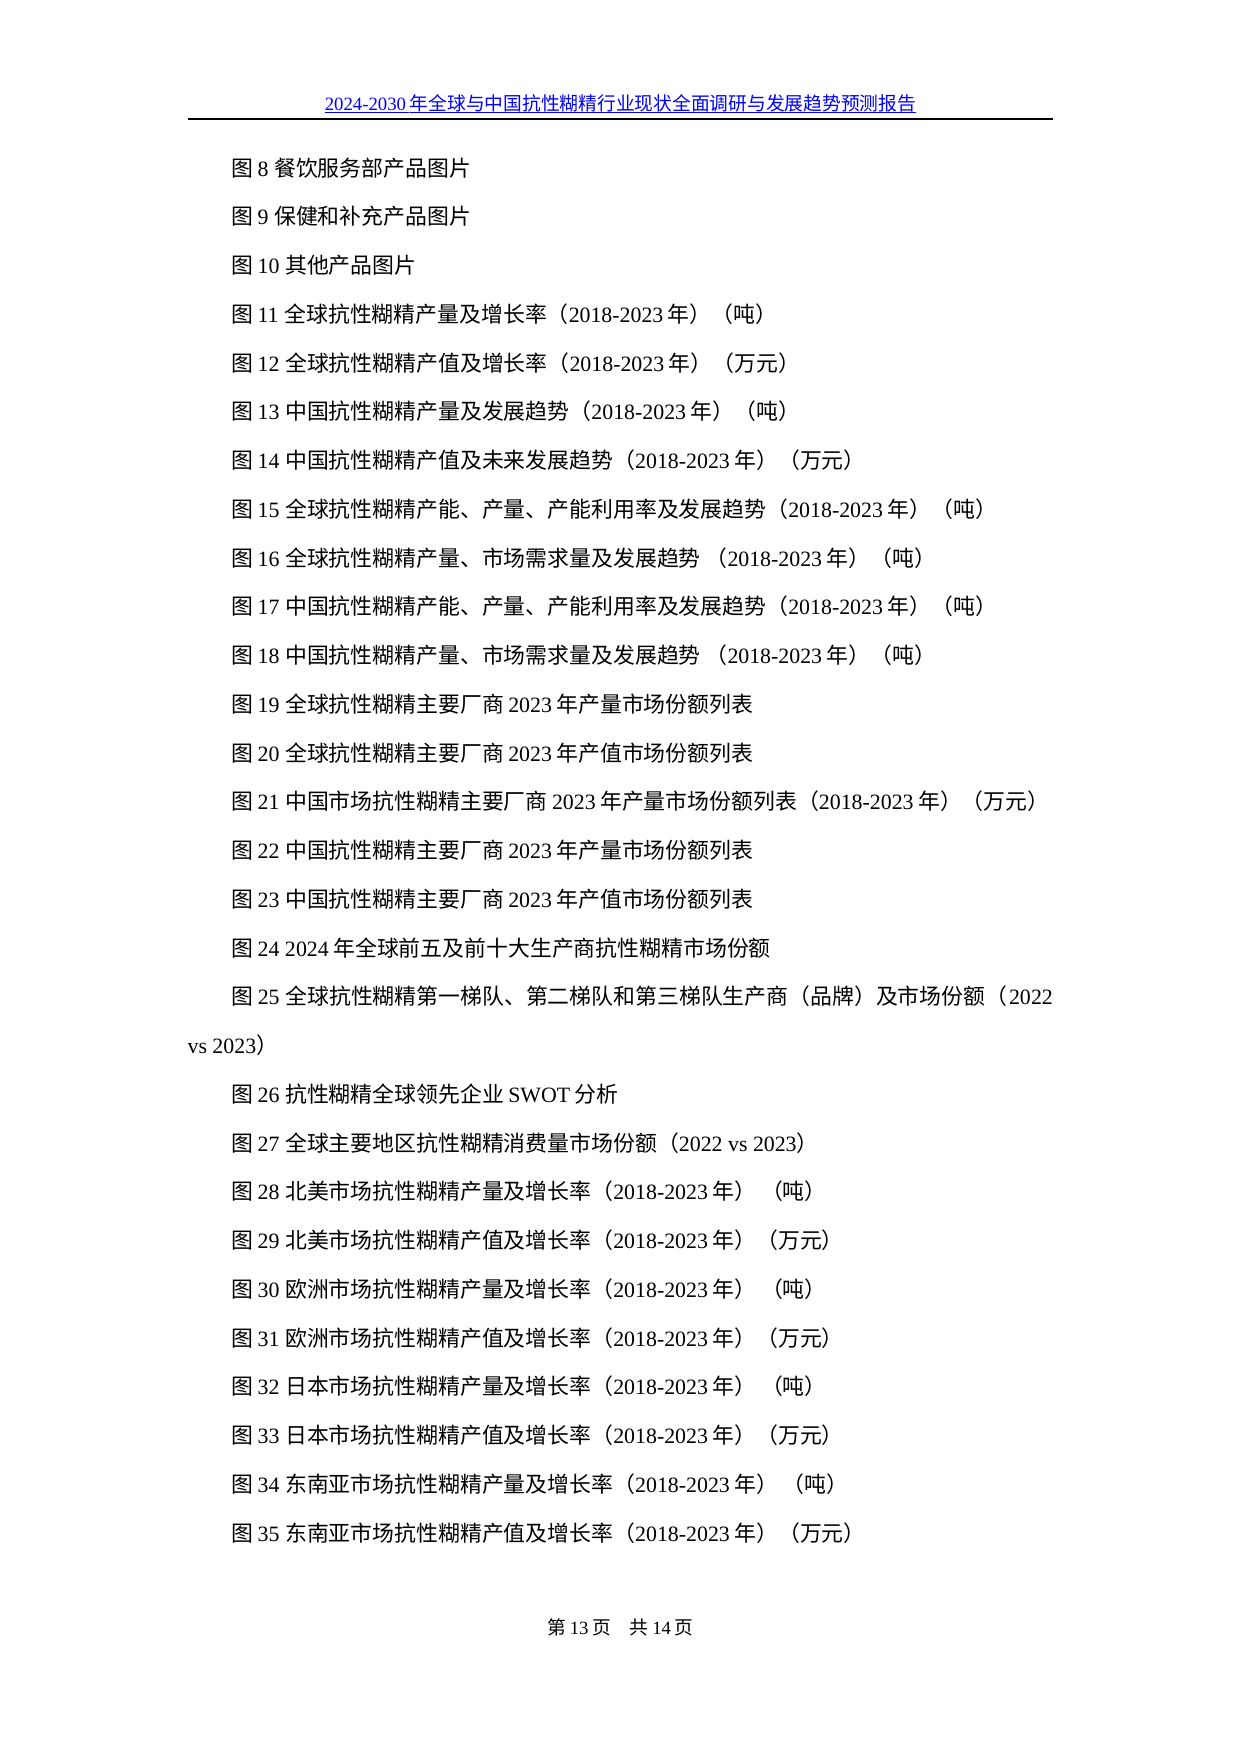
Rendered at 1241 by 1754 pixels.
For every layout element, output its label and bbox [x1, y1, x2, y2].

text [187, 150, 1053, 1548]
